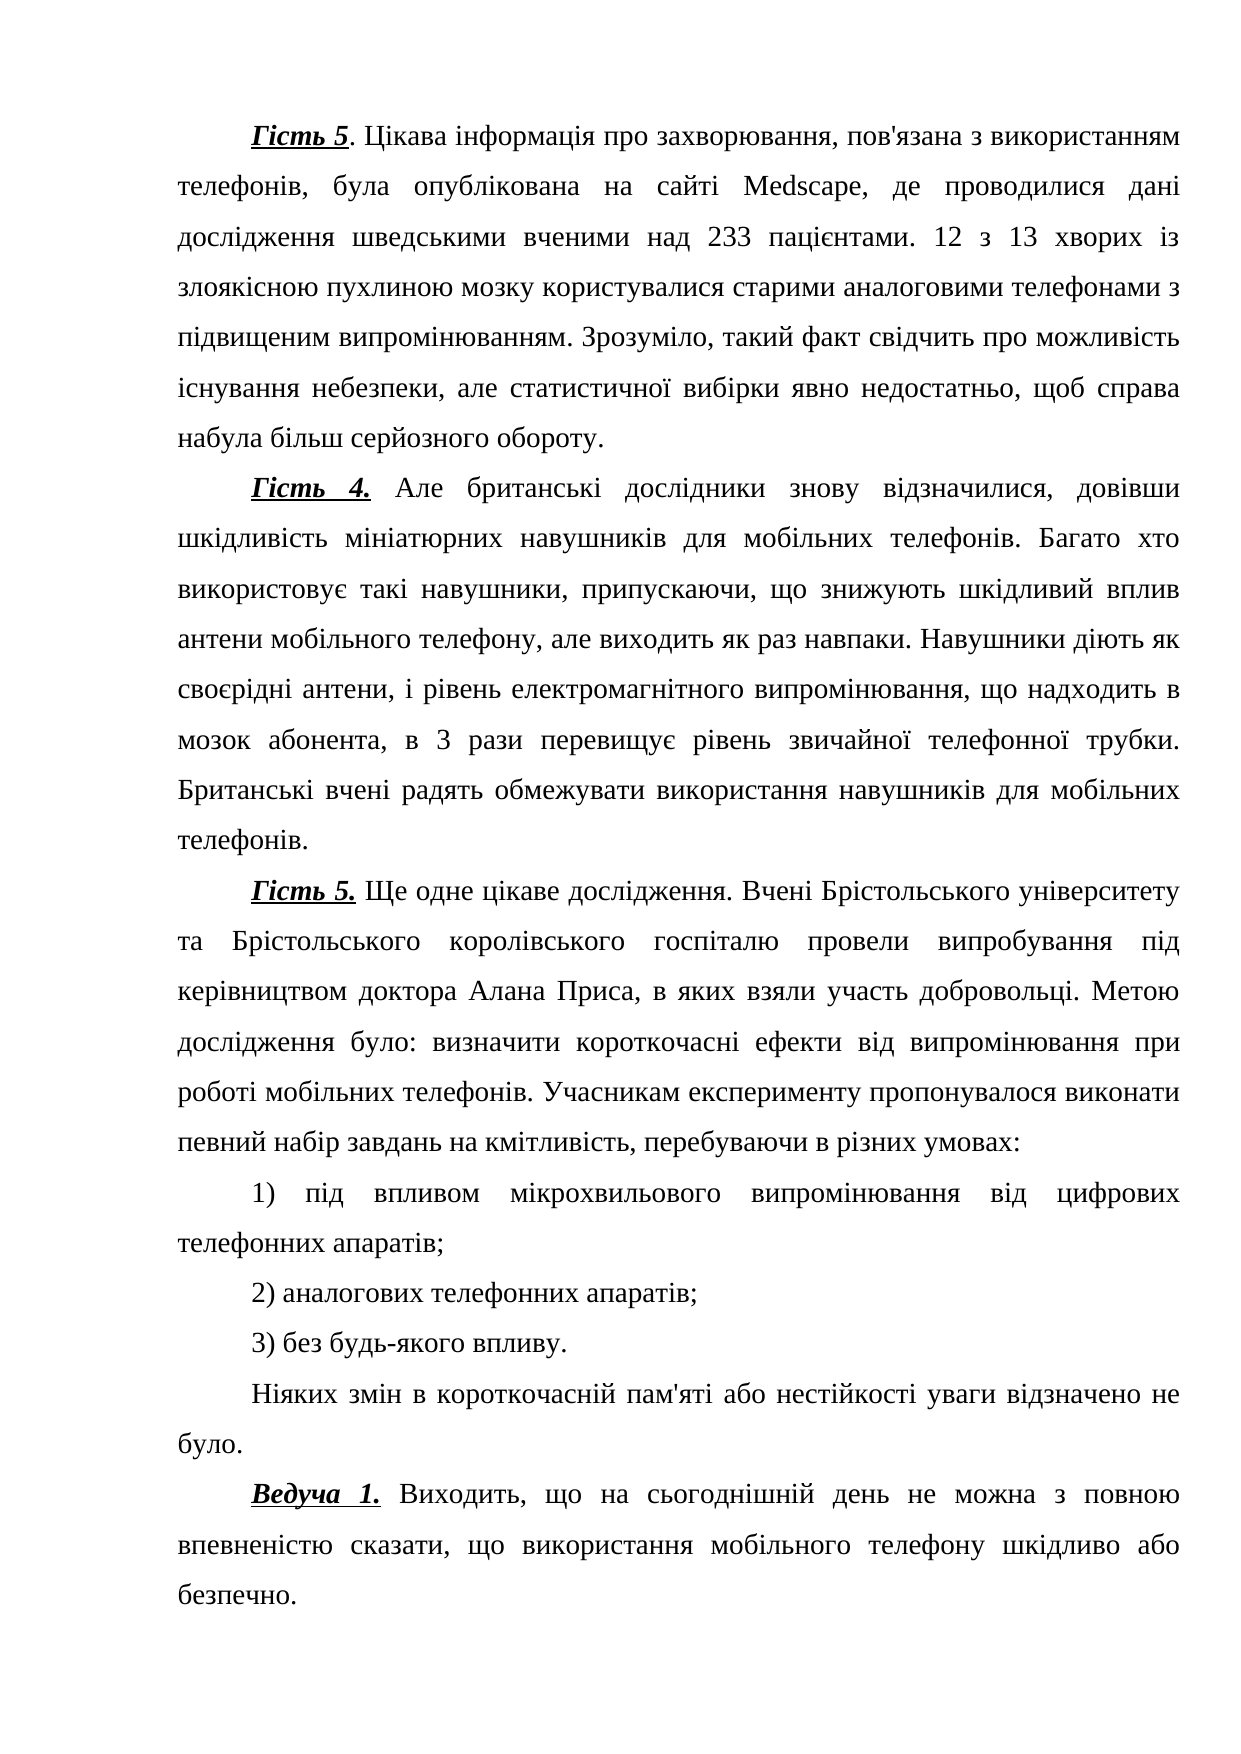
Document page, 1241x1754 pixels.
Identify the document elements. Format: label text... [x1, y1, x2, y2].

text Ніяких змін в короткочасній пам'яті або нестійкості уваги відзначено не було. [177, 1376, 1181, 1460]
text Ведуча 1. Виходить, що на сьогоднішній день не можна з повною впевненістю сказати, що використання мобільного телефону шкідливо або безпечно. [177, 1477, 1181, 1611]
text Гість 5. Ще одне цікаве дослідження. Вчені Брістольського університету та Брістольського королівського госпіталю провели випробування під керівництвом доктора Алана Приса, в яких взяли участь добровольці. Метою дослідження було: визначити короткочасні ефекти від випромінювання при роботі мобільних телефонів. Учасникам експерименту пропонувалося виконати певний набір завдань на кмітливість, перебуваючи в різних умовах: [177, 873, 1181, 1158]
text 1) під впливом мікрохвильового випромінювання від цифрових телефонних апаратів; [177, 1175, 1181, 1258]
text 2) аналогових телефонних апаратів; [177, 1275, 1181, 1309]
text Гість 4. Але британські дослідники знову відзначилися, довівши шкідливість мініатюрних навушників для мобільних телефонів. Багато хто використовує такі навушники, припускаючи, що знижують шкідливий вплив антени мобільного телефону, але виходить як раз навпаки. Навушники діють як своєрідні антени, і рівень електромагнітного випромінювання, що надходить в мозок абонента, в 3 рази перевищує рівень звичайної телефонної трубки. Британські вчені радять обмежувати використання навушників для мобільних телефонів. [177, 470, 1181, 856]
text 3) без будь-якого впливу. [177, 1326, 1181, 1359]
text Гість 5. Цікава інформація про захворювання, пов'язана з використанням телефонів, була опублікована на сайті Medscape, де проводилися дані дослідження шведськими вченими над 233 пацієнтами. 12 з 13 хворих із злоякісною пухлиною мозку користувалися старими аналоговими телефонами з підвищеним випромінюванням. Зрозуміло, такий факт свідчить про можливість існування небезпеки, але статистичної вибірки явно недостатньо, щоб справа набула більш серйозного обороту. [177, 118, 1181, 453]
